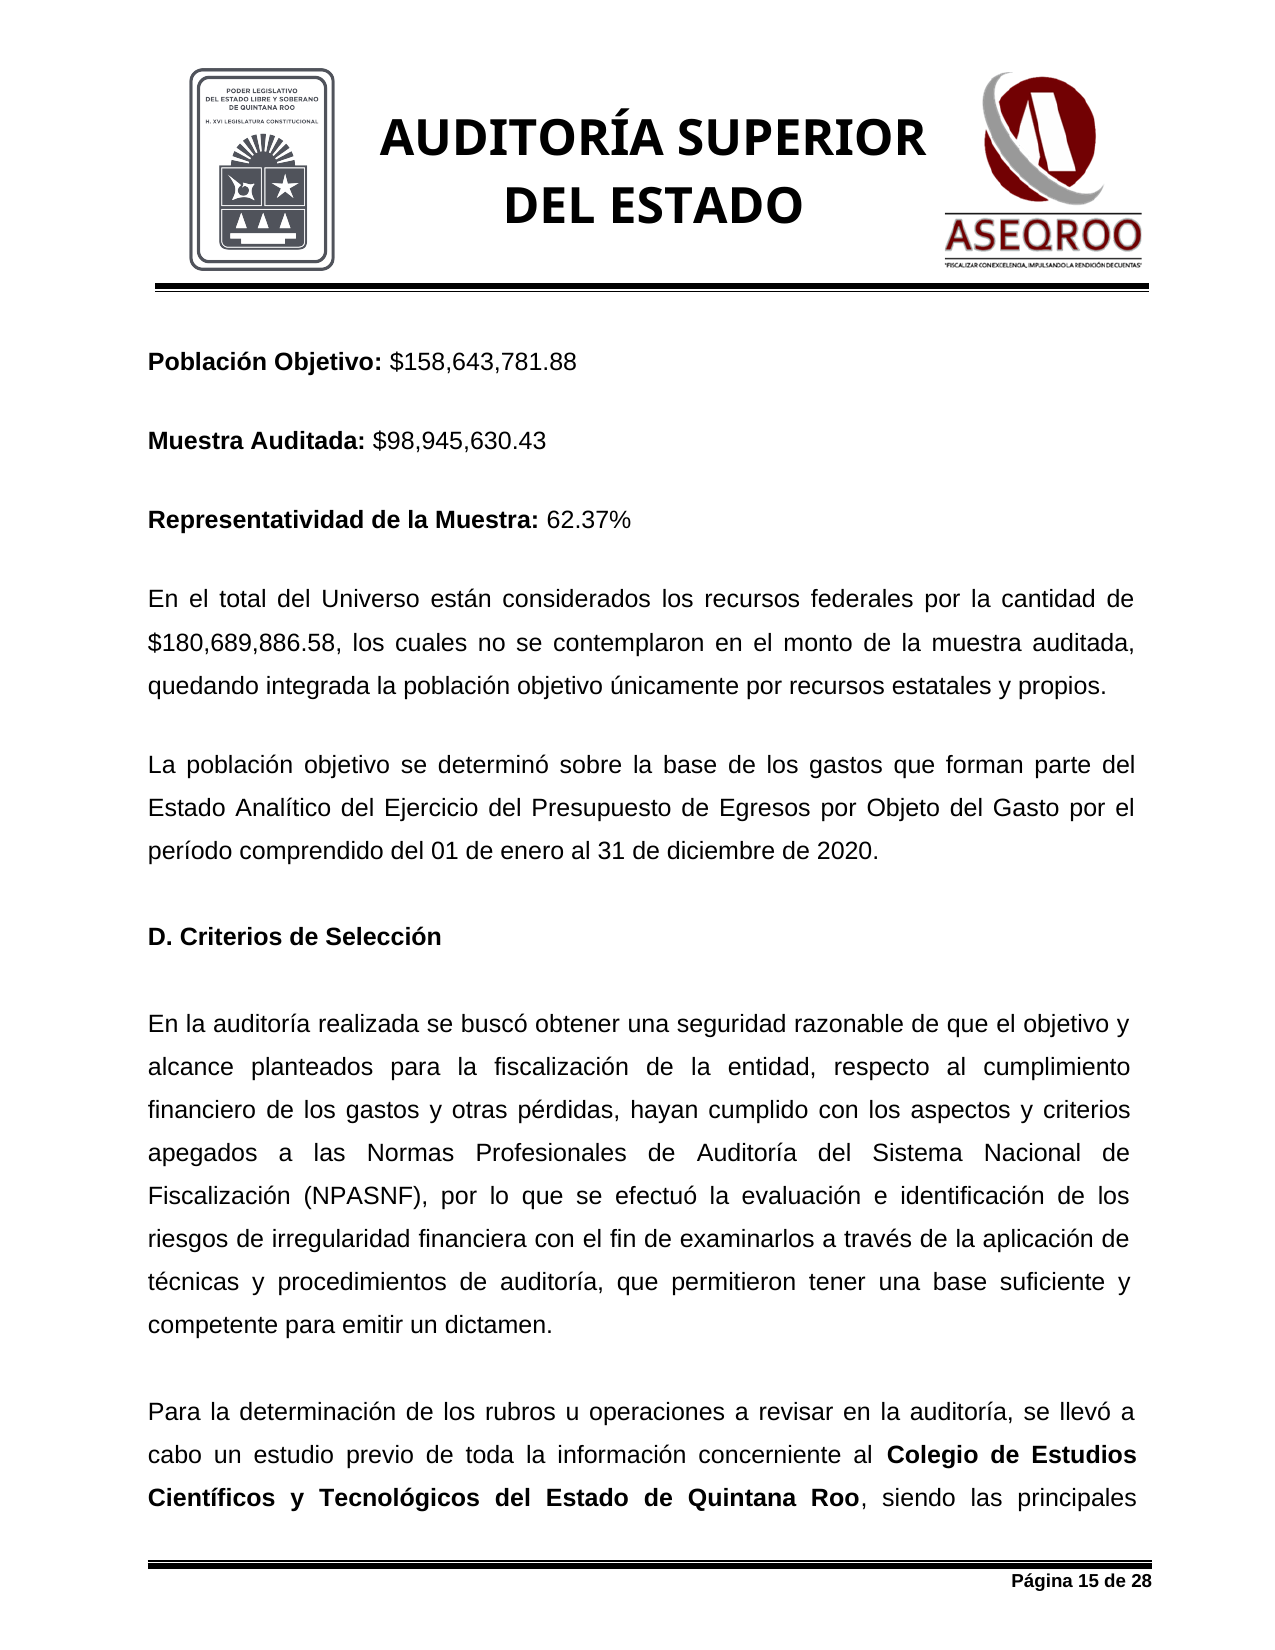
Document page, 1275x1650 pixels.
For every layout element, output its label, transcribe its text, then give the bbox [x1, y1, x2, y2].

text En la auditoría realizada se buscó obtener una seguridad razonable de que el objetivo y alcance planteados para la fiscalización de la entidad, respecto al cumplimiento financiero de los gastos y otras pérdidas, hayan cumplido con los aspectos y criterios apegados a las Normas Profesionales de Auditoría del Sistema Nacional de Fiscalización (NPASNF), por lo que se efectuó la evaluación e identificación de los riesgos de irregularidad financiera con el fin de examinarlos a través de la aplicación de técnicas y procedimientos de auditoría, que permitieron tener una base suficiente y competente para emitir un dictamen. [148, 1008, 1132, 1339]
text La población objetivo se determinó sobre la base de los gastos que forman parte del Estado Analítico del Ejercicio del Presupuesto de Egresos por Objeto del Gasto por el período comprendido del 01 de enero al 31 de diciembre de 2020. [148, 750, 1137, 865]
text D. Criterios de Selección [148, 922, 1132, 951]
text Muestra Auditada: $98,945,630.43 [148, 426, 1152, 455]
text En el total del Universo están considerados los recursos federales por la cantidad de $180,689,886.58, los cuales no se contemplaron en el monto de la muestra auditada, quedando integrada la población objetivo únicamente por recursos estatales y propios. [148, 584, 1137, 699]
text Población Objetivo: $158,643,781.88 [148, 347, 1152, 376]
picture [189, 68, 335, 271]
text Representatividad de la Muestra: 62.37% [148, 505, 1152, 534]
picture [944, 72, 1142, 268]
